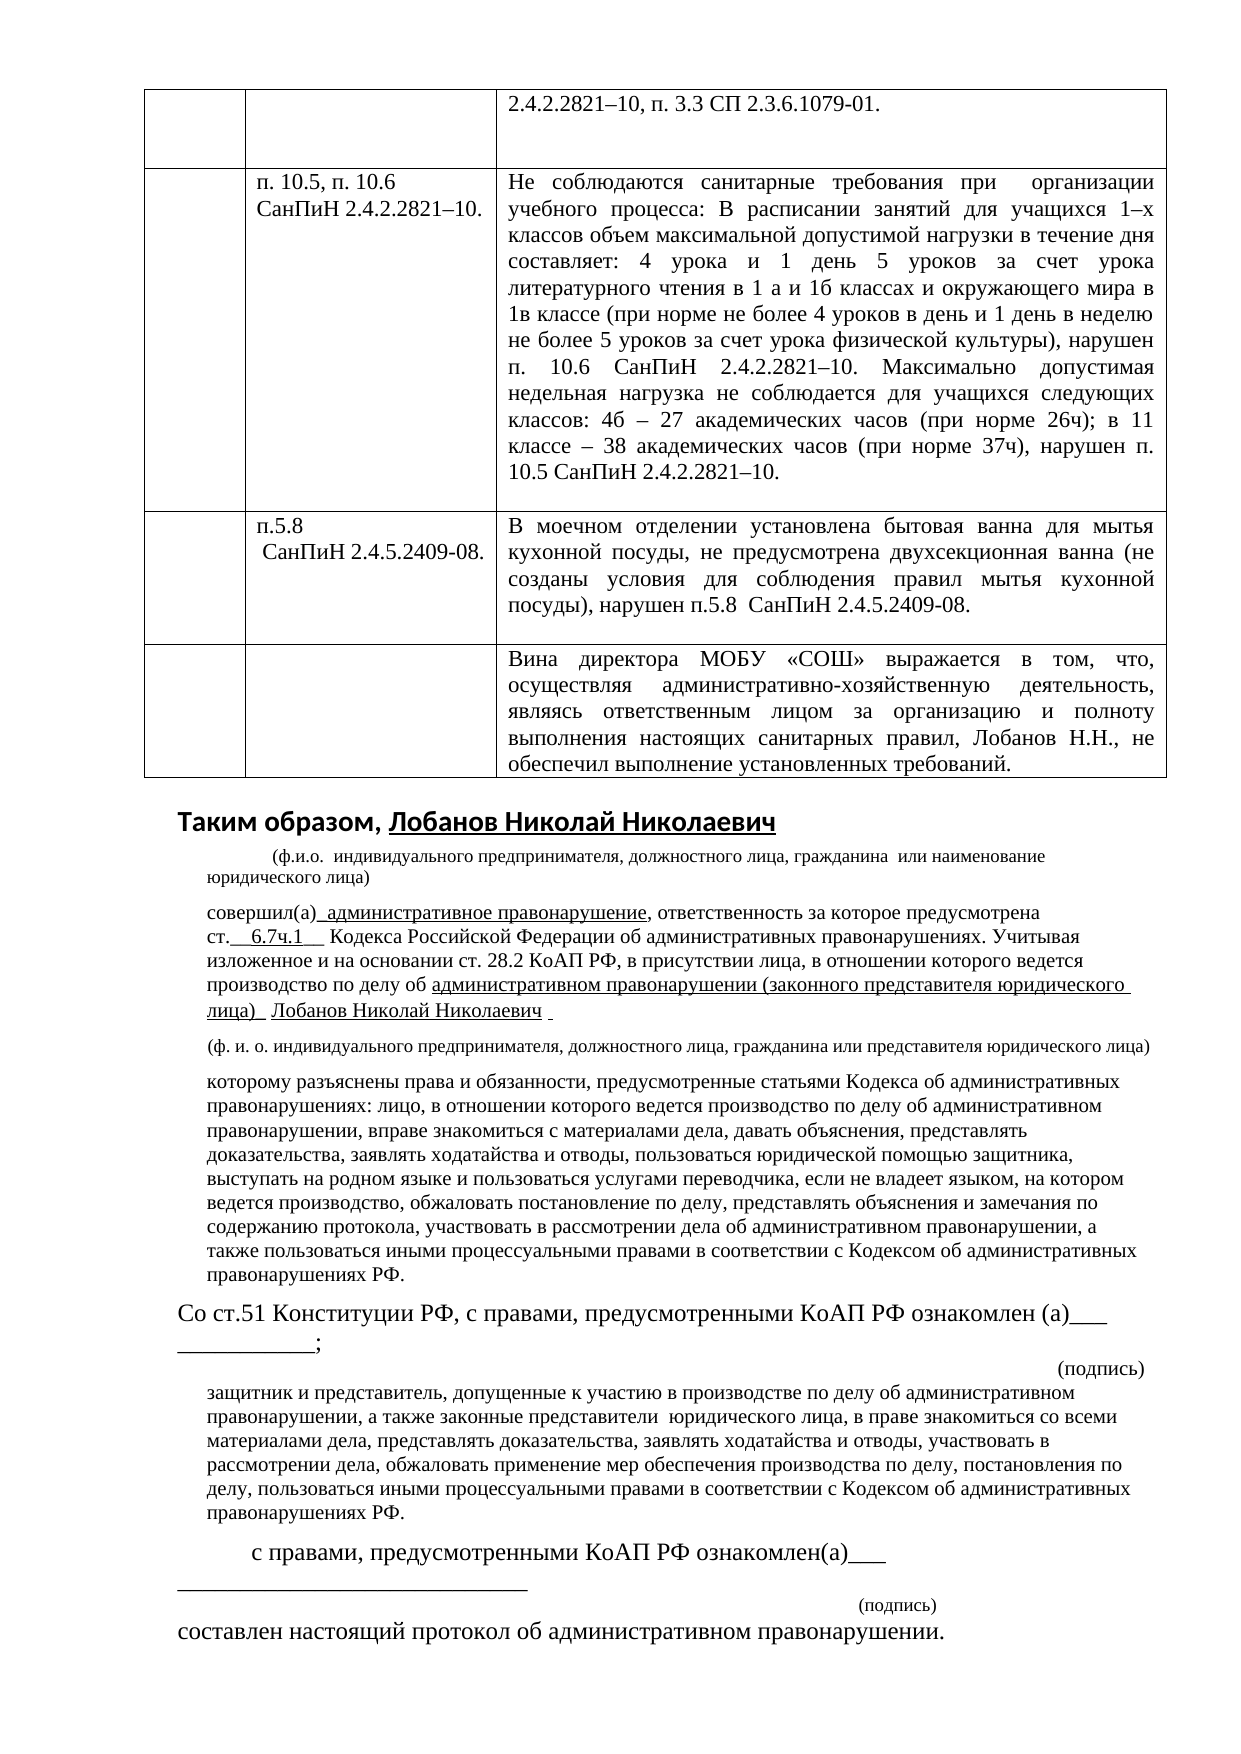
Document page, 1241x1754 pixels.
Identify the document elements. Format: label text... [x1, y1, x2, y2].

table_cell [246, 645, 496, 777]
subtitle Таким образом, Лобанов Николай Николаевич [177, 803, 1152, 838]
text (подпись) [177, 1356, 1152, 1380]
text совершил(а)_административное правонарушение, ответственность за которое предусмотрена ст.__6.7ч.1__ Кодекса Российской Федерации об административных правонарушениях. Учитывая изложенное и на основании ст. 28.2 КоАП РФ, в присутствии лица, в отношении которого ведется производство по делу об административном правонарушении (законного представителя юридического лица)_ Лобанов Николай Николаевич [207, 900, 1152, 1023]
table_cell Не соблюдаются санитарные требования при организации учебного процесса: В расписании занятий для учащихся 1–х классов объем максимальной допустимой нагрузки в течение дня составляет: 4 урока и 1 день 5 уроков за счет урока литературного чтения в 1 а и 1б классах и окружающего мира в 1в классе (при норме не более 4 уроков в день и 1 день в неделю не более 5 уроков за счет урока физической культуры), нарушен п. 10.6 СанПиН 2.4.2.2821–10. Максимально допустимая недельная нагрузка не соблюдается для учащихся следующих классов: 4б – 27 академических часов (при норме 26ч); в 11 классе – 38 академических часов (при норме 37ч), нарушен п. 10.5 СанПиН 2.4.2.2821–10. [497, 169, 1166, 511]
text составлен настоящий протокол об административном правонарушении. [177, 1616, 1152, 1645]
table_cell п. 10.5, п. 10.6 СанПиН 2.4.2.2821–10. [246, 169, 496, 511]
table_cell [246, 90, 496, 167]
text с правами, предусмотренными КоАП РФ ознакомлен(а)___ ____________________________ [177, 1537, 1152, 1594]
table_cell [145, 512, 245, 644]
table_cell [145, 645, 245, 777]
text защитник и представитель, допущенные к участию в производстве по делу об административном правонарушении, а также законные представители юридического лица, в праве знакомиться со всеми материалами дела, представлять доказательства, заявлять ходатайства и отводы, участвовать в рассмотрении дела, обжаловать применение мер обеспечения производства по делу, постановления по делу, пользоваться иными процессуальными правами в соответствии с Кодексом об административных правонарушениях РФ. [207, 1380, 1152, 1524]
text Со ст.51 Конституции РФ, с правами, предусмотренными КоАП РФ ознакомлен (а)___ ___________; [177, 1298, 1152, 1356]
table_cell [145, 169, 245, 511]
text которому разъяснены права и обязанности, предусмотренные статьями Кодекса об административных правонарушениях: лицо, в отношении которого ведется производство по делу об административном правонарушении, вправе знакомиться с материалами дела, давать объяснения, представлять доказательства, заявлять ходатайства и отводы, пользоваться юридической помощью защитника, выступать на родном языке и пользоваться услугами переводчика, если не владеет языком, на котором ведется производство, обжаловать постановление по делу, представлять объяснения и замечания по содержанию протокола, участвовать в рассмотрении дела об административном правонарушении, а также пользоваться иными процессуальными правами в соответствии с Кодексом об административных правонарушениях РФ. [207, 1069, 1152, 1286]
table_cell п.5.8 СанПиН 2.4.5.2409-08. [246, 512, 496, 644]
text (ф.и.о. индивидуального предпринимателя, должностного лица, гражданина или наименование юридического лица) [207, 844, 1152, 888]
text (ф. и. о. индивидуального предпринимателя, должностного лица, гражданина или представителя юридического лица) [207, 1035, 1152, 1057]
text (подпись) [177, 1594, 1152, 1616]
table_cell [145, 90, 245, 167]
table_cell Вина директора МОБУ «СОШ» выражается в том, что, осуществляя административно-хозяйственную деятельность, являясь ответственным лицом за организацию и полноту выполнения настоящих санитарных правил, Лобанов Н.Н., не обеспечил выполнение установленных требований. [497, 645, 1166, 777]
table_cell В моечном отделении установлена бытовая ванна для мытья кухонной посуды, не предусмотрена двухсекционная ванна (не созданы условия для соблюдения правил мытья кухонной посуды), нарушен п.5.8 СанПиН 2.4.5.2409-08. [497, 512, 1166, 644]
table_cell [497, 90, 1166, 167]
